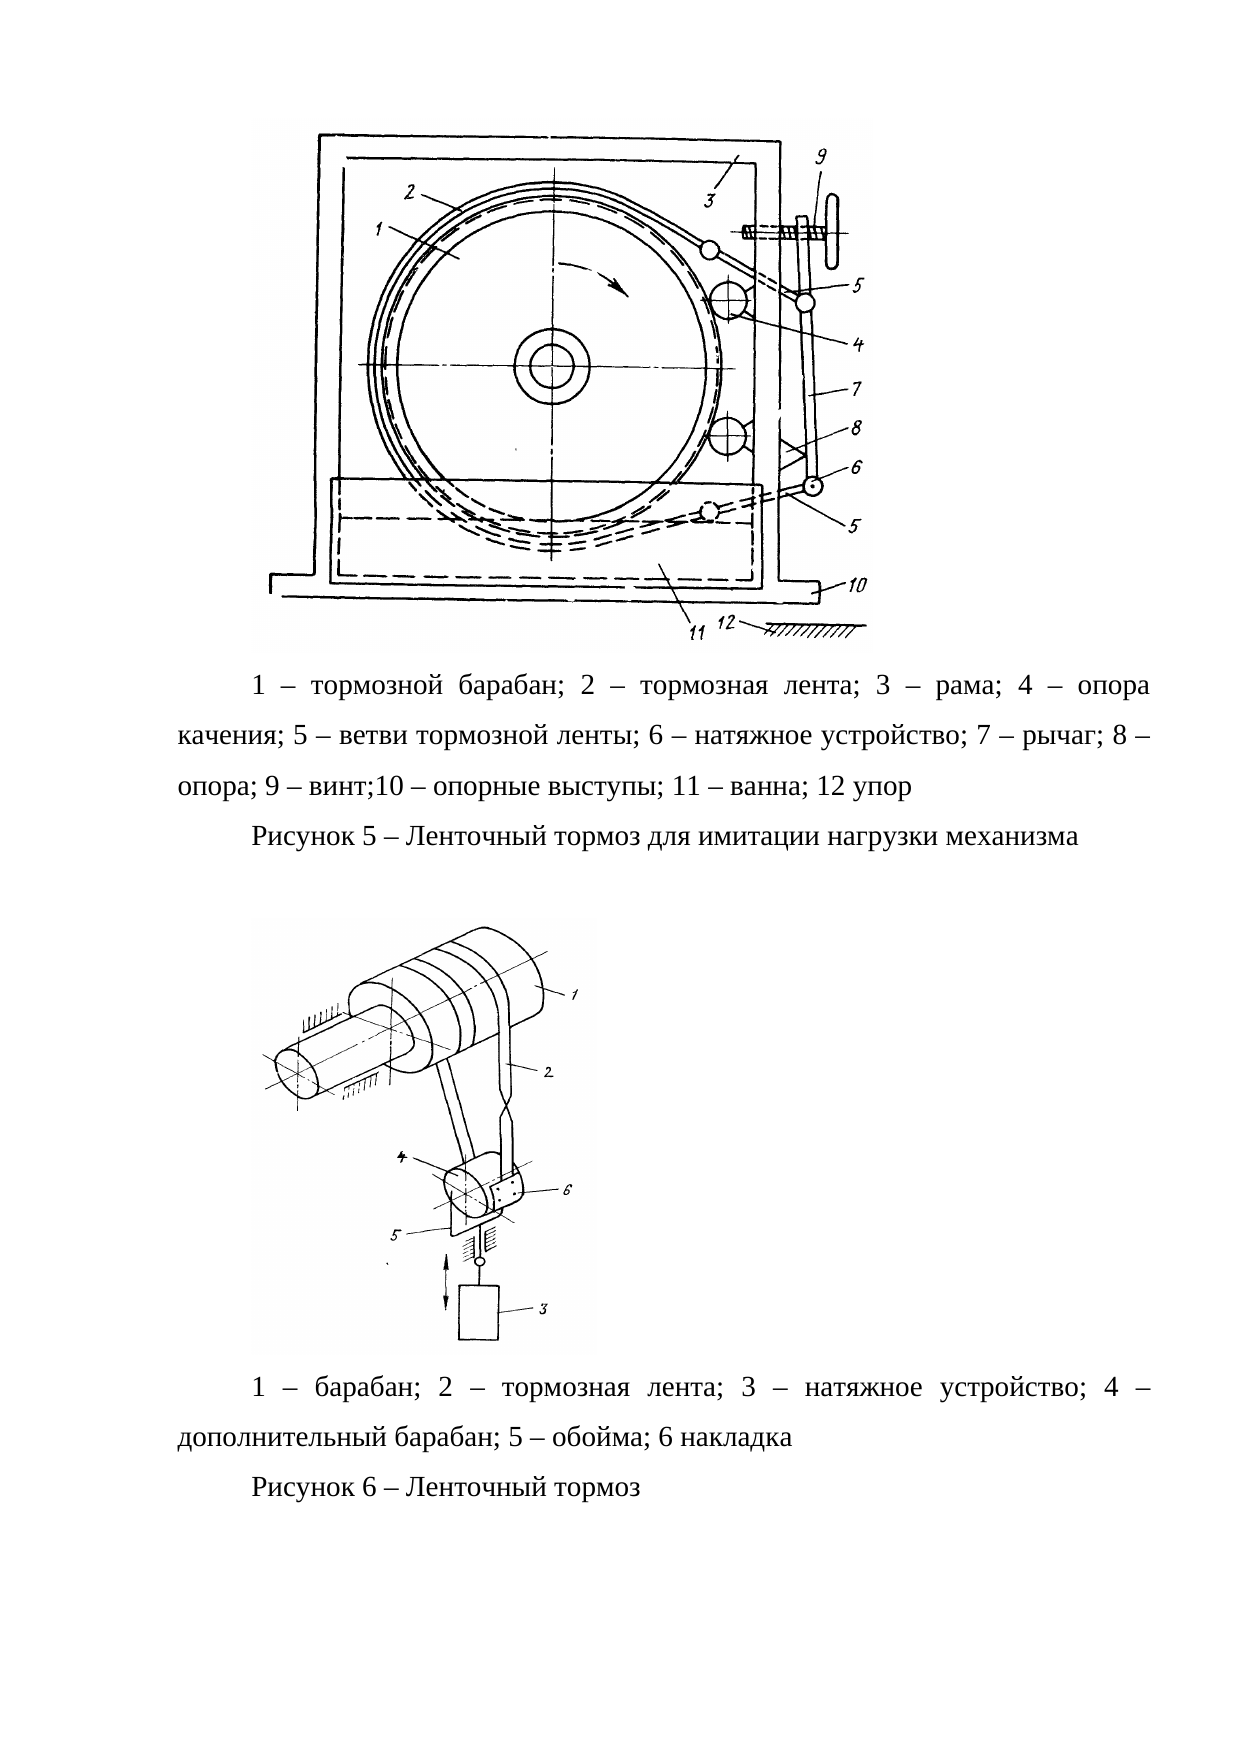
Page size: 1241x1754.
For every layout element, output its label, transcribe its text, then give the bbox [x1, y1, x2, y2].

picture [251, 918, 597, 1355]
text 1 – барабан; 2 – тормозная лента; 3 – натяжное устройство; 4 – дополнительный барабан; 5 – обойма; 6 накладка [177, 1369, 1152, 1453]
text Рисунок 6 – Ленточный тормоз [177, 1469, 1152, 1503]
picture [251, 118, 873, 653]
text Рисунок 5 – Ленточный тормоз для имитации нагрузки механизма [177, 818, 1152, 851]
text 1 – тормозной барабан; 2 – тормозная лента; 3 – рама; 4 – опора качения; 5 – ветви тормозной ленты; 6 – натяжное устройство; 7 – рычаг; 8 – опора; 9 – винт;10 – опорные выступы; 11 – ванна; 12 упор [177, 667, 1152, 801]
